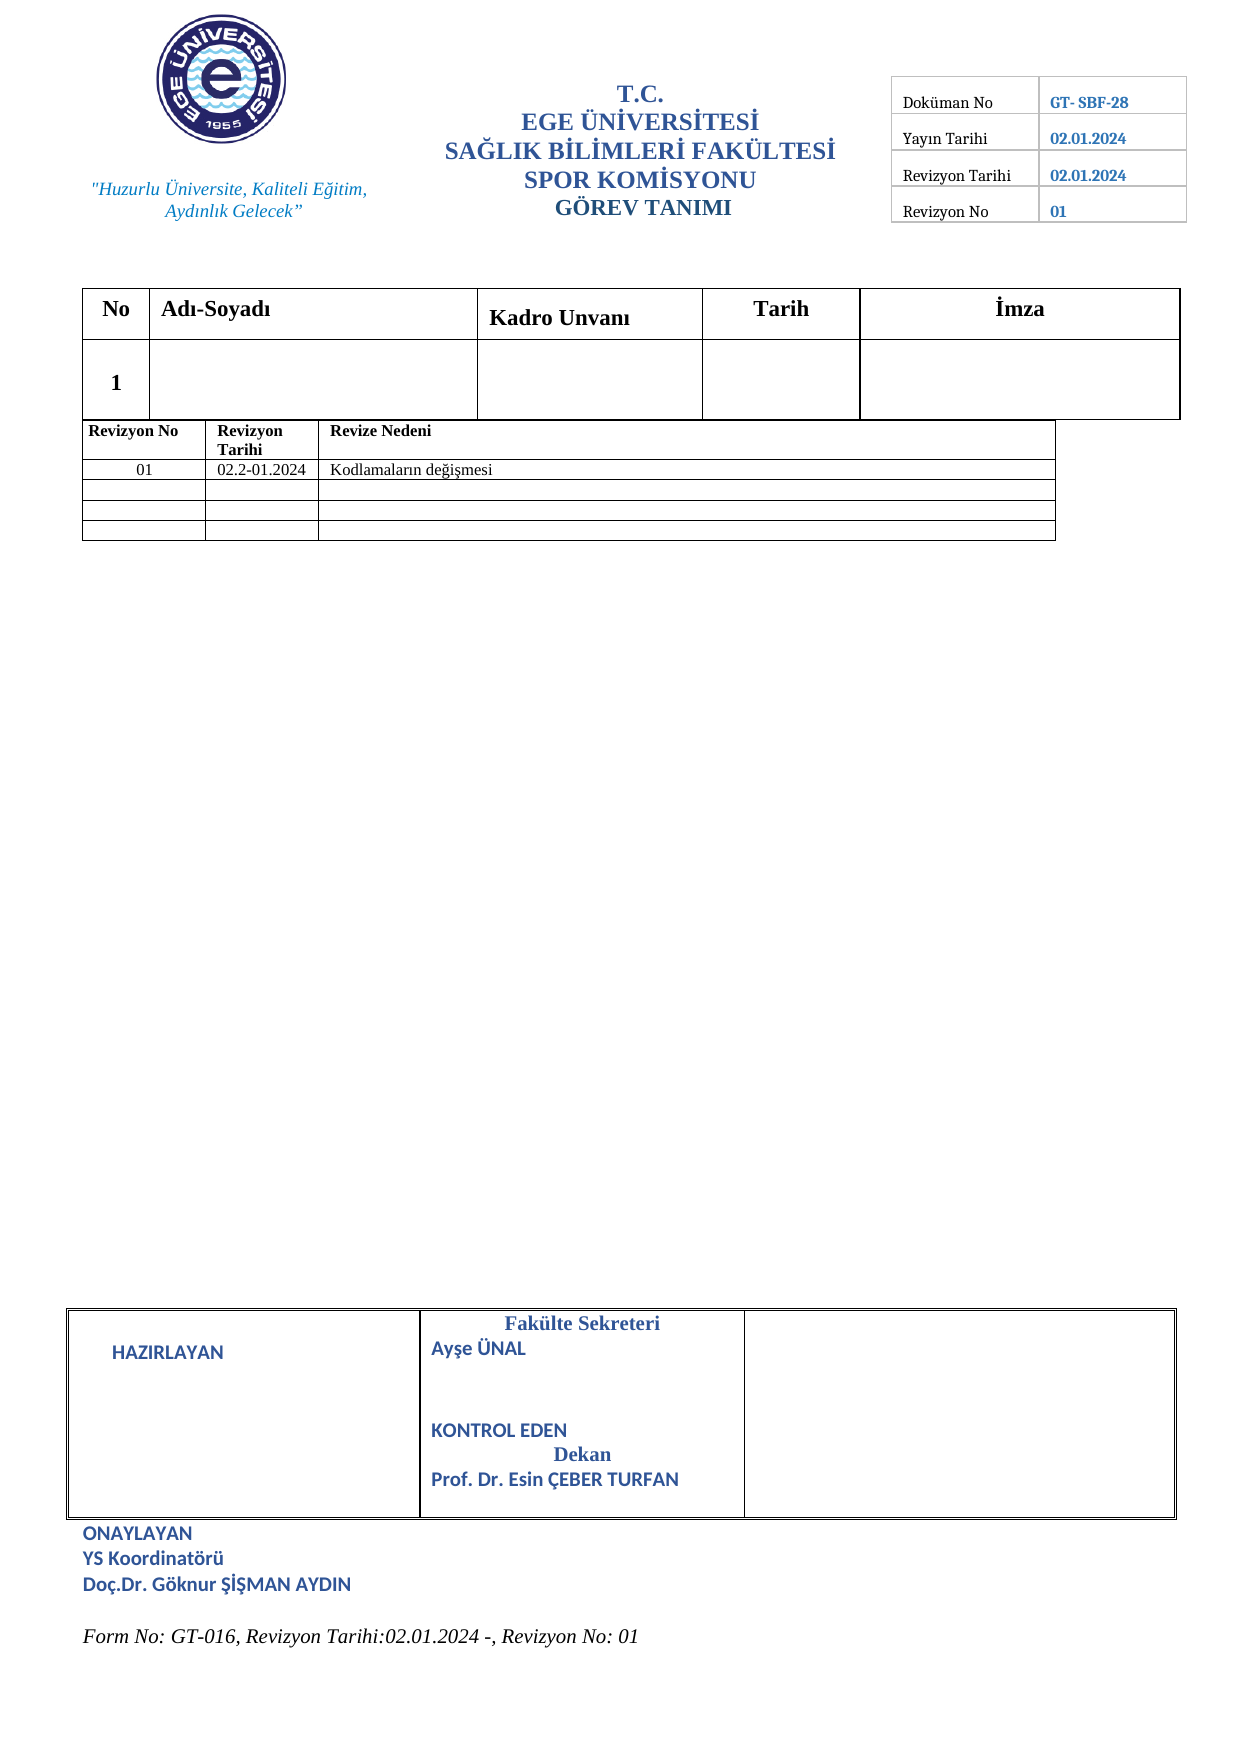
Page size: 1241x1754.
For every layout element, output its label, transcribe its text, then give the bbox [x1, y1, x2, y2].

table_cell [83, 480, 205, 499]
table_cell [478, 340, 702, 419]
table_cell [319, 480, 1055, 499]
table_header Revizyon Tarihi [206, 421, 318, 459]
picture [150, 8, 293, 147]
table_cell [83, 501, 205, 520]
table_cell [206, 501, 318, 520]
table_cell [83, 521, 205, 540]
table_cell 01 [83, 460, 205, 479]
table_cell [319, 521, 1055, 540]
table_cell [861, 340, 1179, 419]
table_cell 1 [83, 340, 149, 419]
table_cell Kodlamaların değişmesi [319, 460, 1055, 479]
table_header No [83, 289, 149, 338]
table_cell 02.2-01.2024 [206, 460, 318, 479]
table_header Revizyon No [83, 421, 205, 459]
table_header Tarih [703, 289, 859, 338]
table_cell [150, 340, 477, 419]
table_cell [703, 340, 859, 419]
table_header Kadro Unvanı [478, 289, 702, 338]
table_cell [206, 521, 318, 540]
table_header Adı-Soyadı [150, 289, 477, 338]
table_header İmza [861, 289, 1179, 338]
table_cell [206, 480, 318, 499]
table_cell [319, 501, 1055, 520]
table_header Revize Nedeni [319, 421, 1055, 459]
